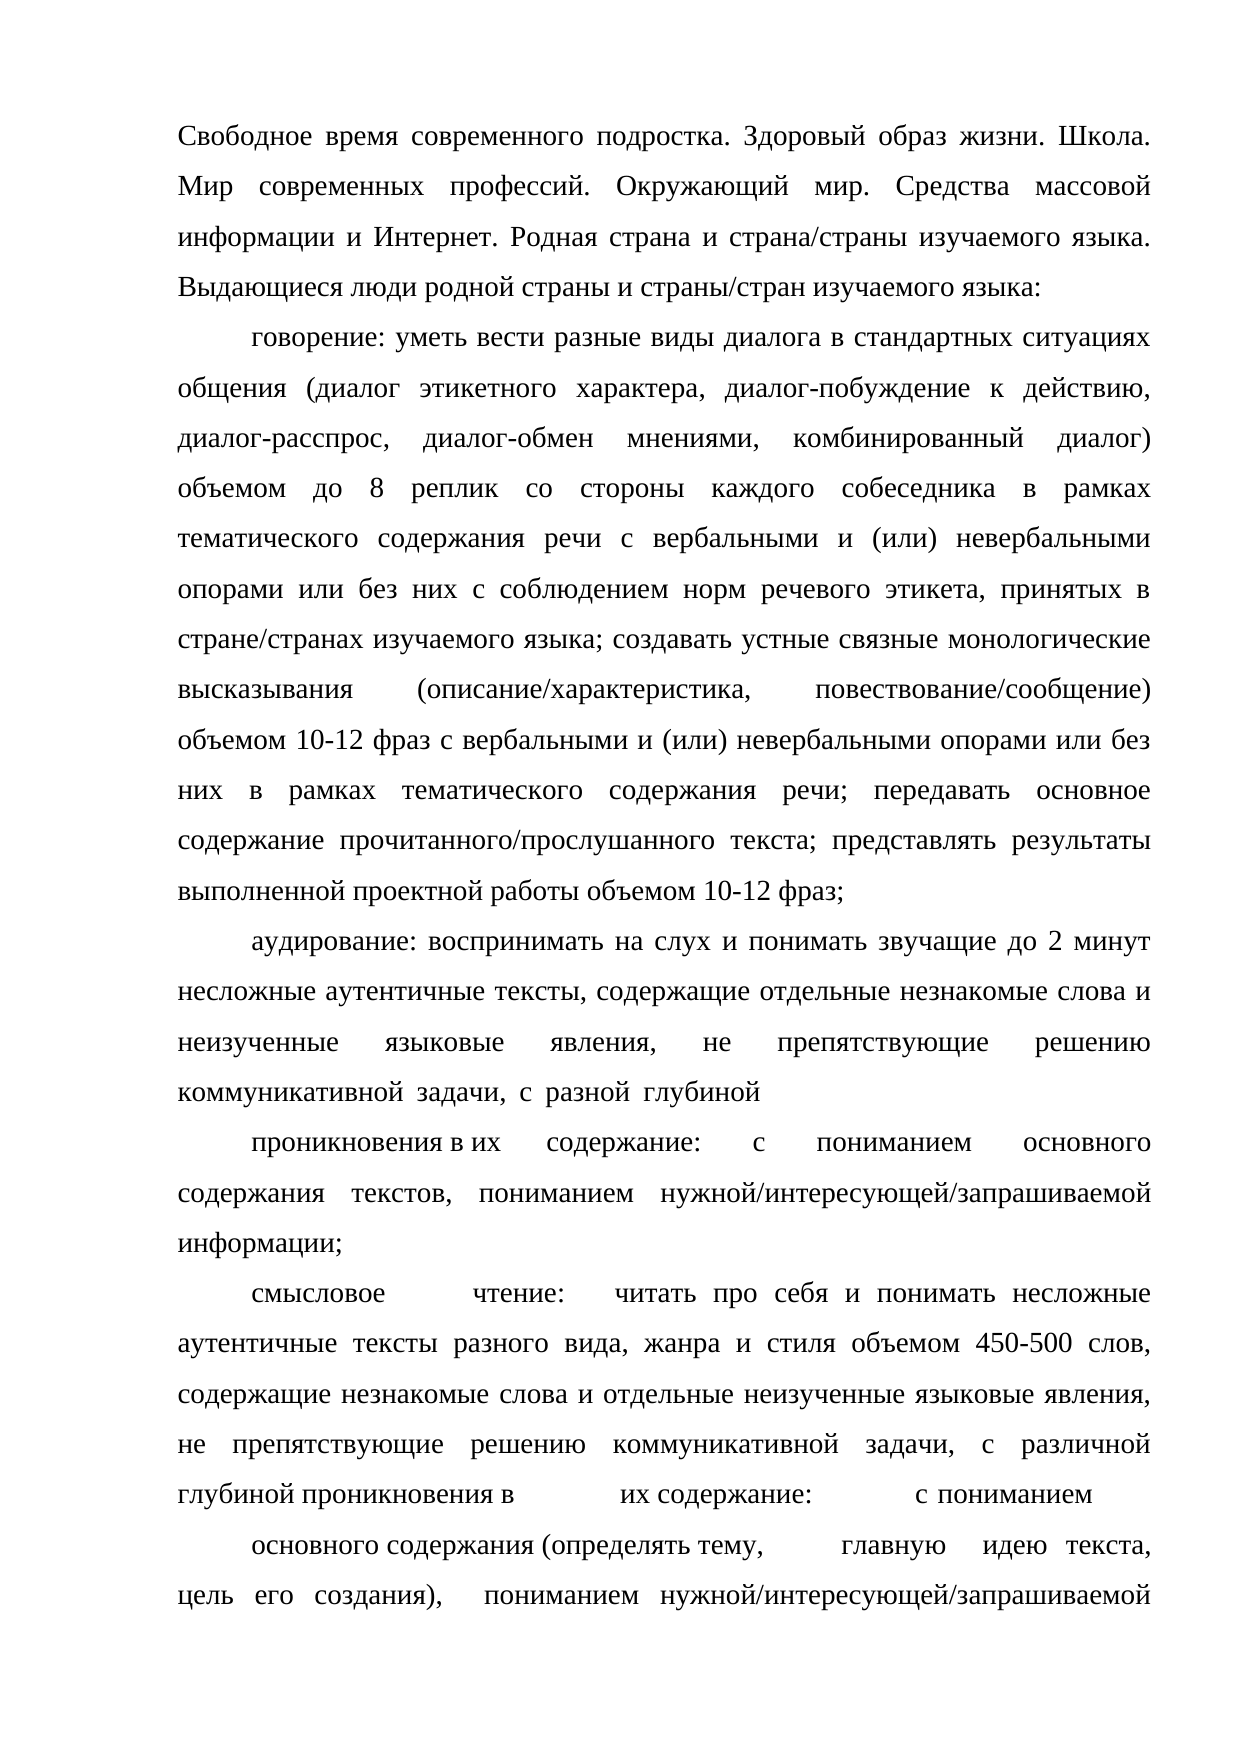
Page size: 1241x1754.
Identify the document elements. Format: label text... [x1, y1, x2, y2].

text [177, 118, 1152, 303]
text говорение: уметь вести разные виды диалога в стандартных ситуациях общения (диалог этикетного характера, диалог-побуждение к действию, диалог-расспрос, диалог-обмен мнениями, комбинированный диалог) объемом до 8 реплик со стороны каждого собеседника в рамках тематического содержания речи с вербальными и (или) невербальными опорами или без них с соблюдением норм речевого этикета, принятых в стране/странах изучаемого языка; создавать устные связные монологические высказывания (описание/характеристика, повествование/сообщение) объемом 10-12 фраз с вербальными и (или) невербальными опорами или без них в рамках тематического содержания речи; передавать основное содержание прочитанного/прослушанного текста; представлять результаты выполненной проектной работы объемом 10-12 фраз; [177, 319, 1152, 906]
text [177, 1275, 1152, 1611]
text аудирование: воспринимать на слух и понимать звучащие до 2 минут несложные аутентичные тексты, содержащие отдельные незнакомые слова и неизученные языковые явления, не препятствующие решению коммуникативной задачи, с разной глубиной проникновения в их содержание: с пониманием основного содержания текстов, пониманием нужной/интересующей/запрашиваемой информации; [177, 923, 1152, 1258]
